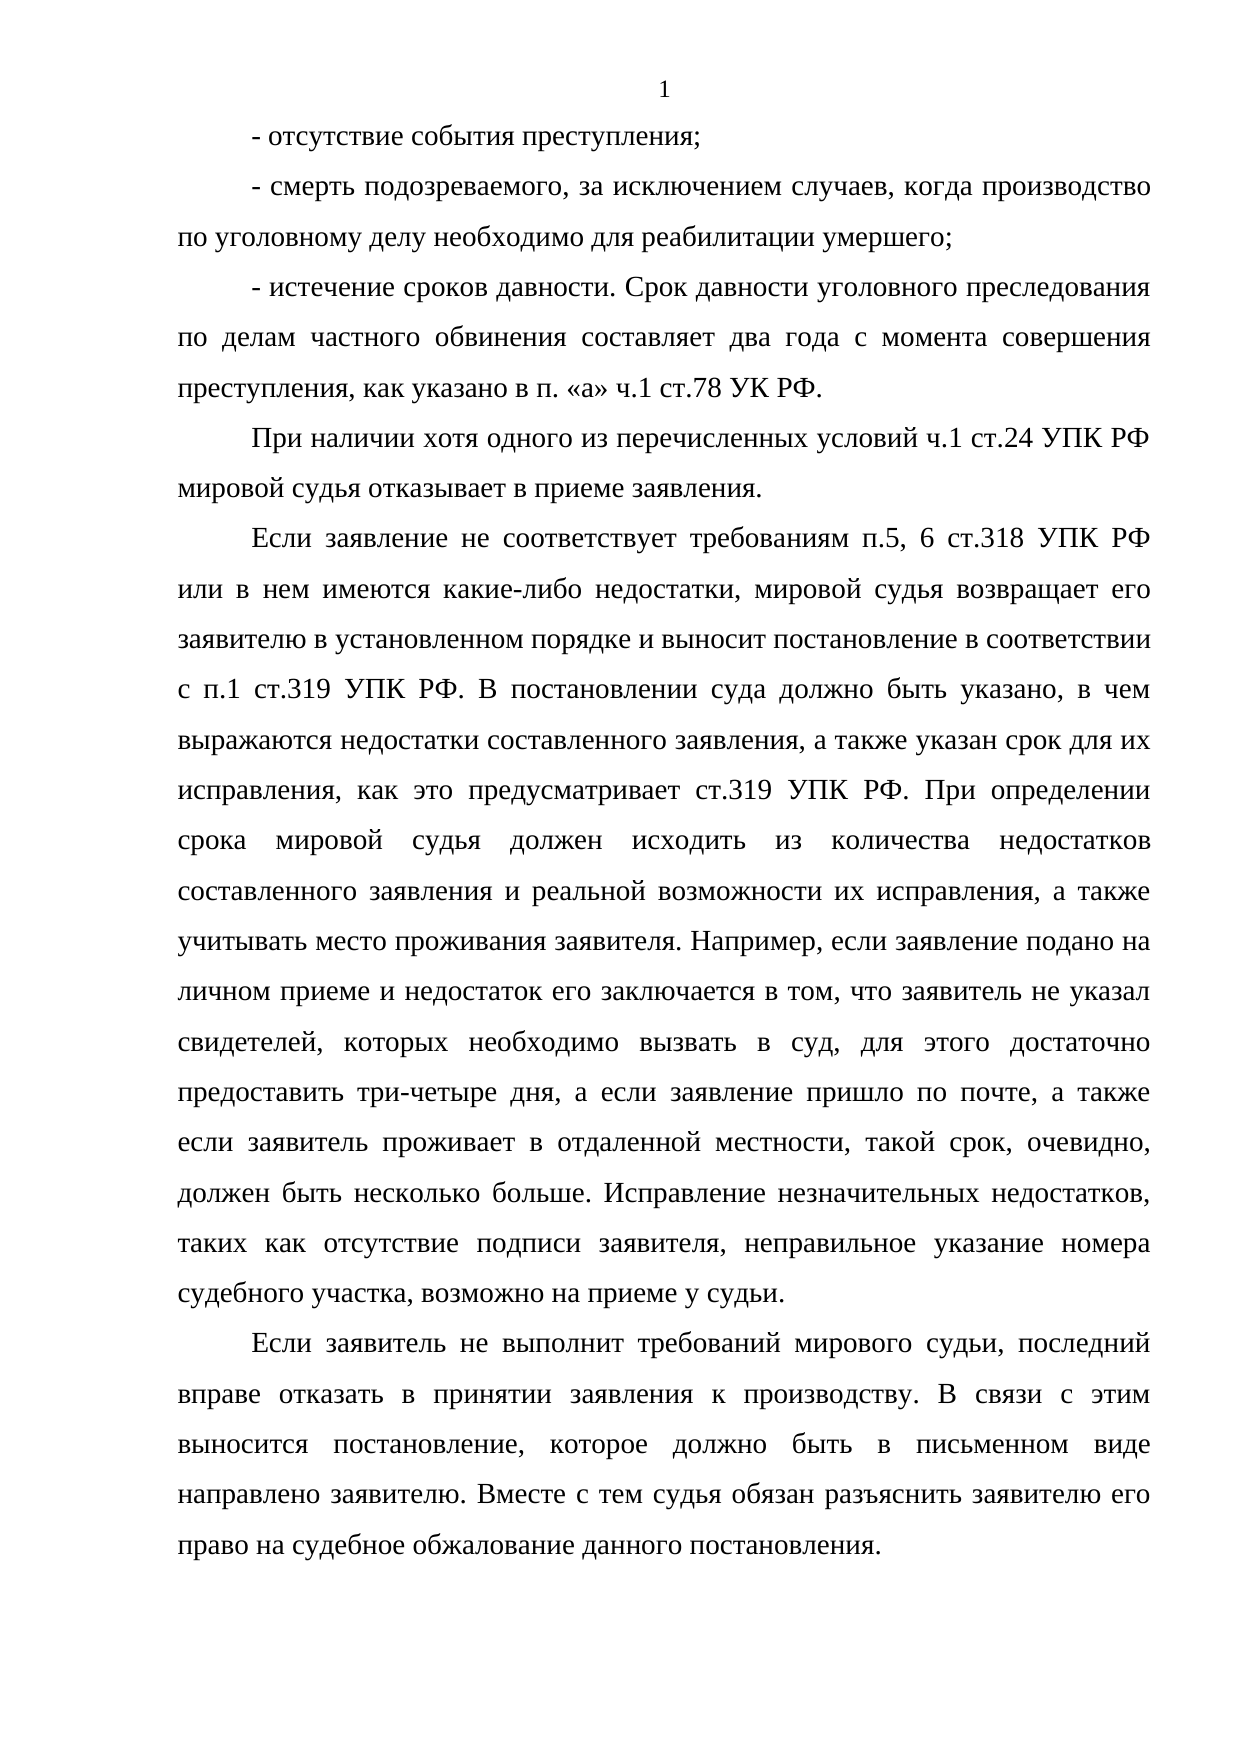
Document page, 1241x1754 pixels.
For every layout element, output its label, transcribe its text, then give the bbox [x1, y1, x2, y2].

text - смерть подозреваемого, за исключением случаев, когда производство по уголовному делу необходимо для реабилитации умершего; [177, 168, 1152, 252]
text Если заявитель не выполнит требований мирового судьи, последний вправе отказать в принятии заявления к производству. В связи с этим выносится постановление, которое должно быть в письменном виде направлено заявителю. Вместе с тем судья обязан разъяснить заявителю его право на судебное обжалование данного постановления. [177, 1326, 1152, 1560]
text - отсутствие события преступления; [177, 118, 1152, 152]
text При наличии хотя одного из перечисленных условий ч.1 ст.24 УПК РФ мировой судья отказывает в приеме заявления. [177, 420, 1152, 504]
text Если заявление не соответствует требованиям п.5, 6 ст.318 УПК РФ или в нем имеются какие-либо недостатки, мировой судья возвращает его заявителю в установленном порядке и выносит постановление в соответствии с п.1 ст.319 УПК РФ. В постановлении суда должно быть указано, в чем выражаются недостатки составленного заявления, а также указан срок для их исправления, как это предусматривает ст.319 УПК РФ. При определении срока мировой судья должен исходить из количества недостатков составленного заявления и реальной возможности их исправления, а также учитывать место проживания заявителя. Например, если заявление подано на личном приеме и недостаток его заключается в том, что заявитель не указал свидетелей, которых необходимо вызвать в суд, для этого достаточно предоставить три-четыре дня, а если заявление пришло по почте, а также если заявитель проживает в отдаленной местности, такой срок, очевидно, должен быть несколько больше. Исправление незначительных недостатков, таких как отсутствие подписи заявителя, неправильное указание номера судебного участка, возможно на приеме у судьи. [177, 521, 1152, 1309]
text - истечение сроков давности. Срок давности уголовного преследования по делам частного обвинения составляет два года с момента совершения преступления, как указано в п. «а» ч.1 ст.78 УК РФ. [177, 269, 1152, 403]
